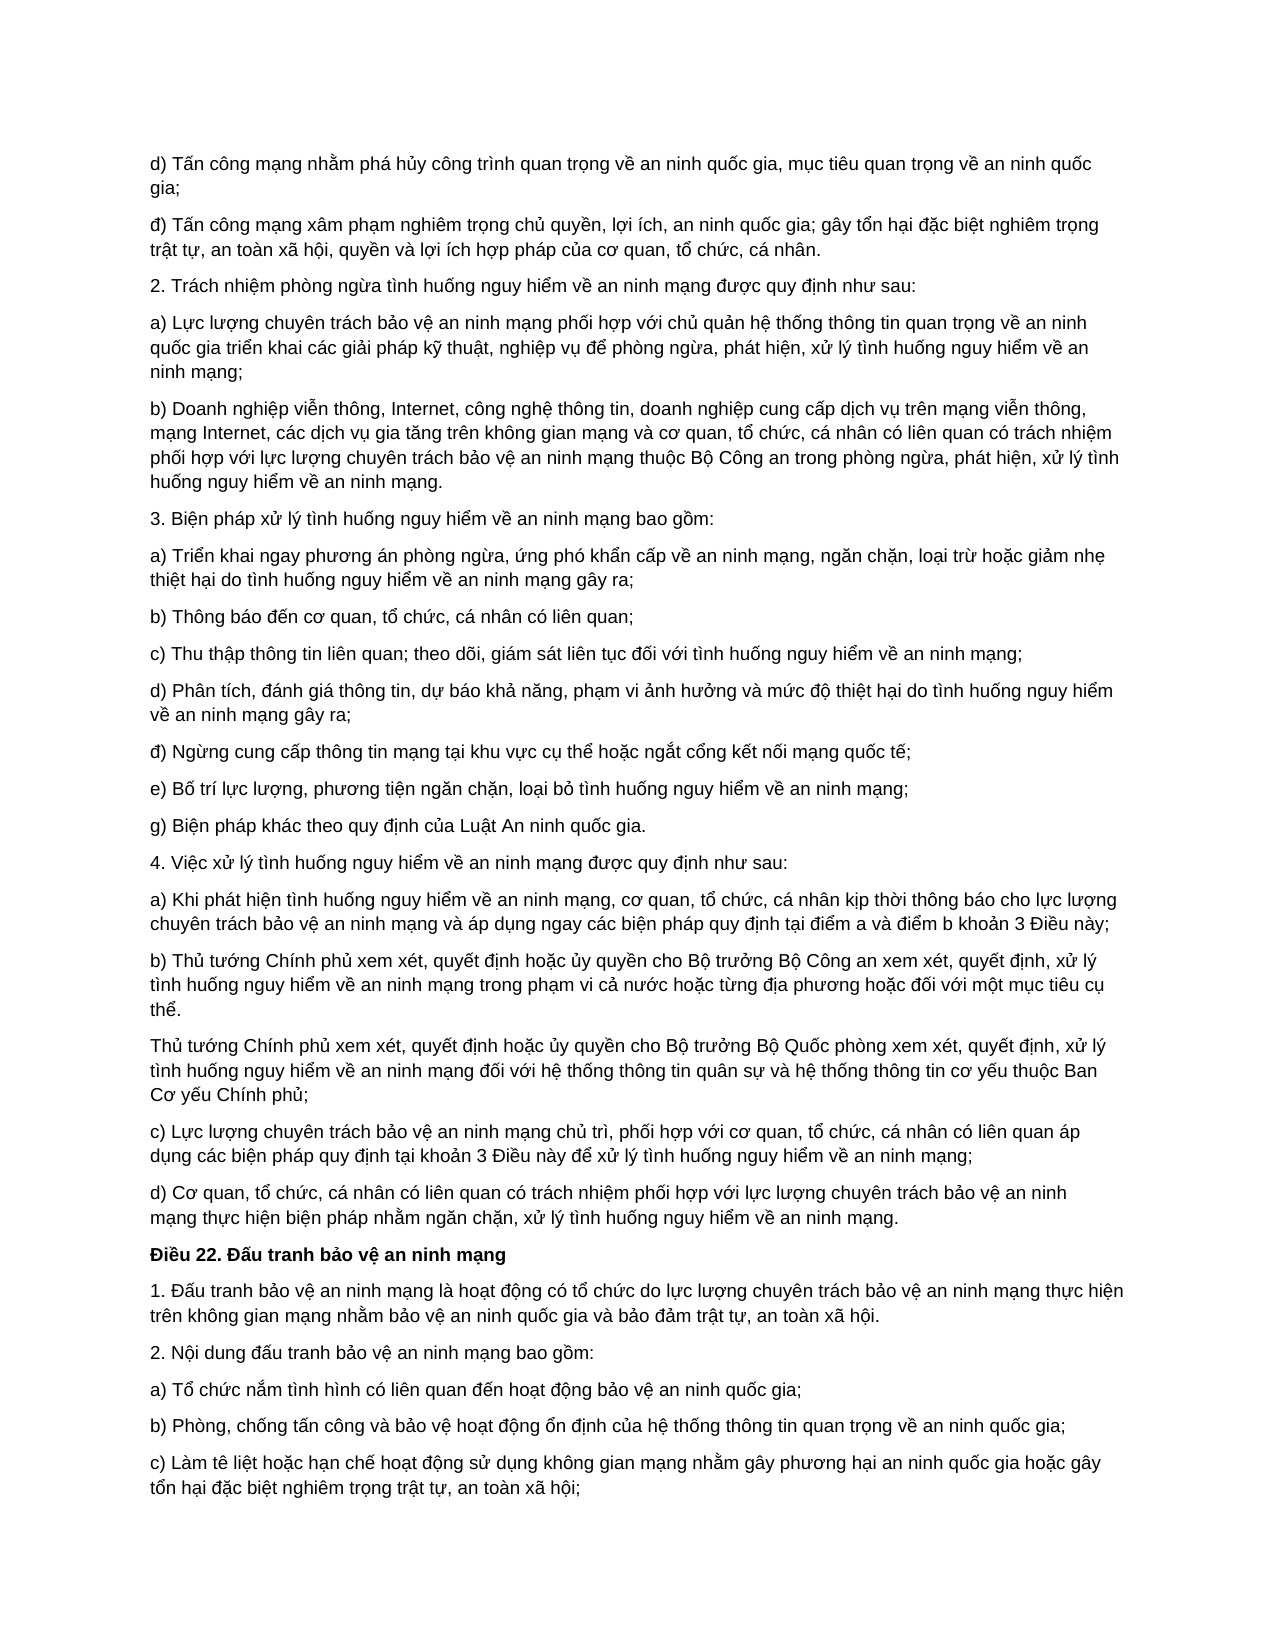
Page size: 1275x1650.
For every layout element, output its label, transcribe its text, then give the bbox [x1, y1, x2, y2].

text 3. Biện pháp xử lý tình huống nguy hiểm về an ninh mạng bao gồm: [150, 505, 1125, 529]
text a) Lực lượng chuyên trách bảo vệ an ninh mạng phối hợp với chủ quản hệ thống thông tin quan trọng về an ninh quốc gia triển khai các giải pháp kỹ thuật, nghiệp vụ để phòng ngừa, phát hiện, xử lý tình huống nguy hiểm về an ninh mạng; [150, 309, 1125, 382]
text Thủ tướng Chính phủ xem xét, quyết định hoặc ủy quyền cho Bộ trưởng Bộ Quốc phòng xem xét, quyết định, xử lý tình huống nguy hiểm về an ninh mạng đối với hệ thống thông tin quân sự và hệ thống thông tin cơ yếu thuộc Ban Cơ yếu Chính phủ; [150, 1032, 1125, 1106]
text a) Khi phát hiện tình huống nguy hiểm về an ninh mạng, cơ quan, tổ chức, cá nhân kịp thời thông báo cho lực lượng chuyên trách bảo vệ an ninh mạng và áp dụng ngay các biện pháp quy định tại điểm a và điểm b khoản 3 Điều này; [150, 886, 1125, 934]
text a) Tổ chức nắm tình hình có liên quan đến hoạt động bảo vệ an ninh quốc gia; [150, 1376, 1125, 1400]
text c) Thu thập thông tin liên quan; theo dõi, giám sát liên tục đối với tình huống nguy hiểm về an ninh mạng; [150, 640, 1125, 664]
text c) Làm tê liệt hoặc hạn chế hoạt động sử dụng không gian mạng nhằm gây phương hại an ninh quốc gia hoặc gây tổn hại đặc biệt nghiêm trọng trật tự, an toàn xã hội; [150, 1449, 1125, 1498]
text d) Cơ quan, tổ chức, cá nhân có liên quan có trách nhiệm phối hợp với lực lượng chuyên trách bảo vệ an ninh mạng thực hiện biện pháp nhằm ngăn chặn, xử lý tình huống nguy hiểm về an ninh mạng. [150, 1179, 1125, 1228]
text e) Bố trí lực lượng, phương tiện ngăn chặn, loại bỏ tình huống nguy hiểm về an ninh mạng; [150, 775, 1125, 799]
text Điều 22. Đấu tranh bảo vệ an ninh mạng [150, 1241, 1125, 1265]
text đ) Tấn công mạng xâm phạm nghiêm trọng chủ quyền, lợi ích, an ninh quốc gia; gây tổn hại đặc biệt nghiêm trọng trật tự, an toàn xã hội, quyền và lợi ích hợp pháp của cơ quan, tổ chức, cá nhân. [150, 211, 1125, 260]
text b) Phòng, chống tấn công và bảo vệ hoạt động ổn định của hệ thống thông tin quan trọng về an ninh quốc gia; [150, 1412, 1125, 1437]
text b) Thông báo đến cơ quan, tổ chức, cá nhân có liên quan; [150, 603, 1125, 627]
text c) Lực lượng chuyên trách bảo vệ an ninh mạng chủ trì, phối hợp với cơ quan, tổ chức, cá nhân có liên quan áp dụng các biện pháp quy định tại khoản 3 Điều này để xử lý tình huống nguy hiểm về an ninh mạng; [150, 1118, 1125, 1167]
text g) Biện pháp khác theo quy định của Luật An ninh quốc gia. [150, 812, 1125, 836]
text 2. Trách nhiệm phòng ngừa tình huống nguy hiểm về an ninh mạng được quy định như sau: [150, 272, 1125, 297]
text d) Tấn công mạng nhằm phá hủy công trình quan trọng về an ninh quốc gia, mục tiêu quan trọng về an ninh quốc gia; [150, 150, 1125, 199]
text 1. Đấu tranh bảo vệ an ninh mạng là hoạt động có tổ chức do lực lượng chuyên trách bảo vệ an ninh mạng thực hiện trên không gian mạng nhằm bảo vệ an ninh quốc gia và bảo đảm trật tự, an toàn xã hội. [150, 1277, 1125, 1326]
text 4. Việc xử lý tình huống nguy hiểm về an ninh mạng được quy định như sau: [150, 849, 1125, 873]
text d) Phân tích, đánh giá thông tin, dự báo khả năng, phạm vi ảnh hưởng và mức độ thiệt hại do tình huống nguy hiểm về an ninh mạng gây ra; [150, 677, 1125, 726]
text a) Triển khai ngay phương án phòng ngừa, ứng phó khẩn cấp về an ninh mạng, ngăn chặn, loại trừ hoặc giảm nhẹ thiệt hại do tình huống nguy hiểm về an ninh mạng gây ra; [150, 542, 1125, 591]
text đ) Ngừng cung cấp thông tin mạng tại khu vực cụ thể hoặc ngắt cổng kết nối mạng quốc tế; [150, 738, 1125, 762]
text b) Doanh nghiệp viễn thông, Internet, công nghệ thông tin, doanh nghiệp cung cấp dịch vụ trên mạng viễn thông, mạng Internet, các dịch vụ gia tăng trên không gian mạng và cơ quan, tổ chức, cá nhân có liên quan có trách nhiệm phối hợp với lực lượng chuyên trách bảo vệ an ninh mạng thuộc Bộ Công an trong phòng ngừa, phát hiện, xử lý tình huống nguy hiểm về an ninh mạng. [150, 395, 1125, 492]
text b) Thủ tướng Chính phủ xem xét, quyết định hoặc ủy quyền cho Bộ trưởng Bộ Công an xem xét, quyết định, xử lý tình huống nguy hiểm về an ninh mạng trong phạm vi cả nước hoặc từng địa phương hoặc đối với một mục tiêu cụ thể. [150, 947, 1125, 1020]
text 2. Nội dung đấu tranh bảo vệ an ninh mạng bao gồm: [150, 1339, 1125, 1363]
